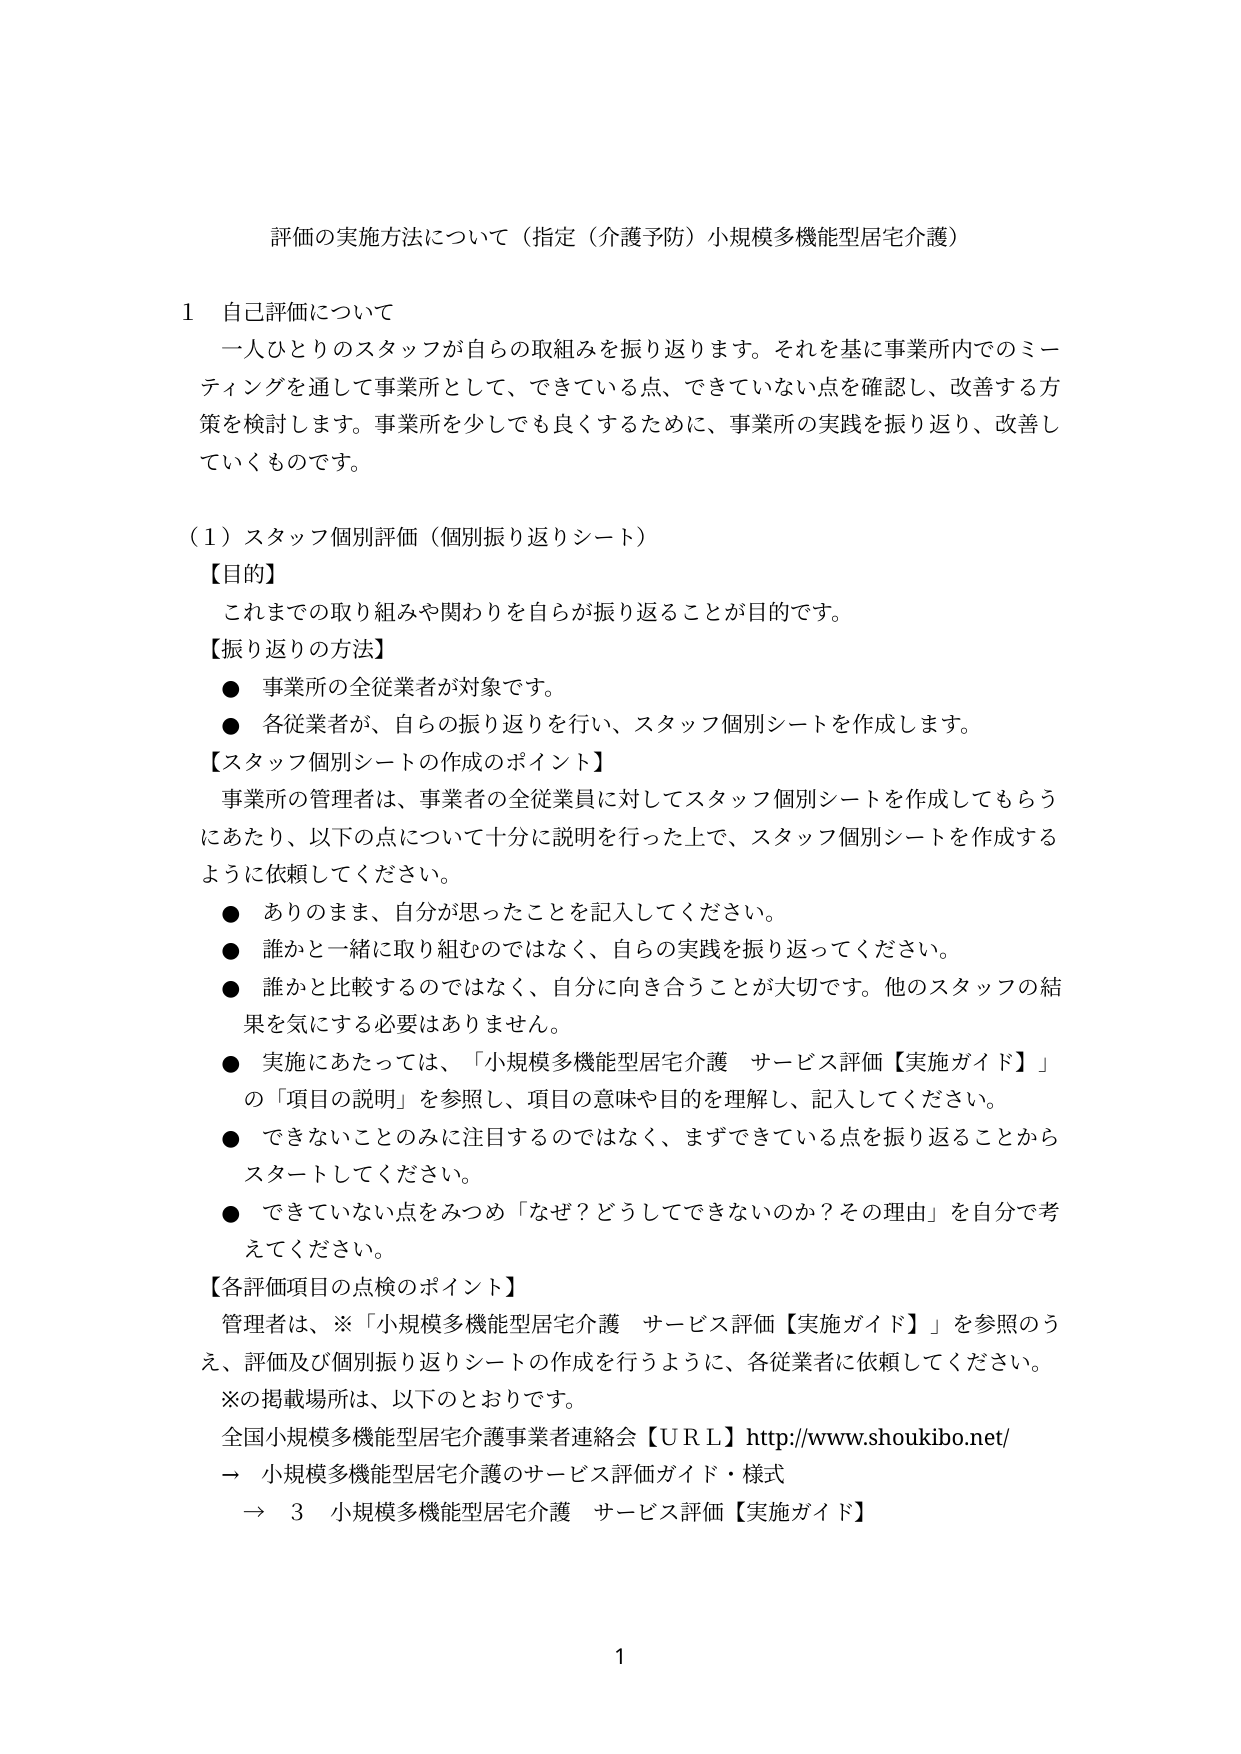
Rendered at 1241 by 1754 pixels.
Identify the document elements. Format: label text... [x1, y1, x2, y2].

text ● できていない点をみつめ「なぜ？どうしてできないのか？その理由」を自分で考えてください。 [221, 1192, 1063, 1267]
text ● 誰かと比較するのではなく、自分に向き合うことが大切です。他のスタッフの結果を気にする必要はありません。 [221, 967, 1063, 1042]
text ● 各従業者が、自らの振り返りを行い、スタッフ個別シートを作成します。 [199, 704, 1063, 742]
text ● 誰かと一緒に取り組むのではなく、自らの実践を振り返ってください。 [199, 929, 1063, 967]
text 【振り返りの方法】 [177, 629, 1063, 667]
text 管理者は、※「小規模多機能型居宅介護 サービス評価【実施ガイド】」を参照のうえ、評価及び個別振り返りシートの作成を行うように、各従業者に依頼してください。 [199, 1304, 1063, 1379]
text ● ありのまま、自分が思ったことを記入してください。 [199, 892, 1063, 929]
text 【各評価項目の点検のポイント】 [177, 1267, 1063, 1304]
text （１）スタッフ個別評価（個別振り返りシート） [177, 517, 1063, 554]
text 【目的】 [177, 554, 1063, 592]
text １ 自己評価について [177, 292, 1063, 329]
text ● できないことのみに注目するのではなく、まずできている点を振り返ることからスタートしてください。 [221, 1117, 1063, 1192]
text 【スタッフ個別シートの作成のポイント】 [177, 742, 1063, 779]
text ● 事業所の全従業者が対象です。 [199, 667, 1063, 704]
text 全国小規模多機能型居宅介護事業者連絡会【ＵＲＬ】http://www.shoukibo.net/ [199, 1417, 1063, 1454]
text これまでの取り組みや関わりを自らが振り返ることが目的です。 [199, 592, 1063, 629]
text 事業所の管理者は、事業者の全従業員に対してスタッフ個別シートを作成してもらうにあたり、以下の点について十分に説明を行った上で、スタッフ個別シートを作成するように依頼してください。 [199, 779, 1063, 892]
text ※の掲載場所は、以下のとおりです。 [199, 1379, 1063, 1417]
text 評価の実施方法について（指定（介護予防）小規模多機能型居宅介護） [177, 217, 1063, 254]
text ● 実施にあたっては、「小規模多機能型居宅介護 サービス評価【実施ガイド】」の「項目の説明」を参照し、項目の意味や目的を理解し、記入してください。 [221, 1042, 1063, 1117]
text → 小規模多機能型居宅介護のサービス評価ガイド・様式 [199, 1454, 1063, 1492]
text 一人ひとりのスタッフが自らの取組みを振り返ります。それを基に事業所内でのミーティングを通して事業所として、できている点、できていない点を確認し、改善する方策を検討します。事業所を少しでも良くするために、事業所の実践を振り返り、改善していくものです。 [199, 329, 1063, 479]
text → ３ 小規模多機能型居宅介護 サービス評価【実施ガイド】 [199, 1492, 1063, 1529]
